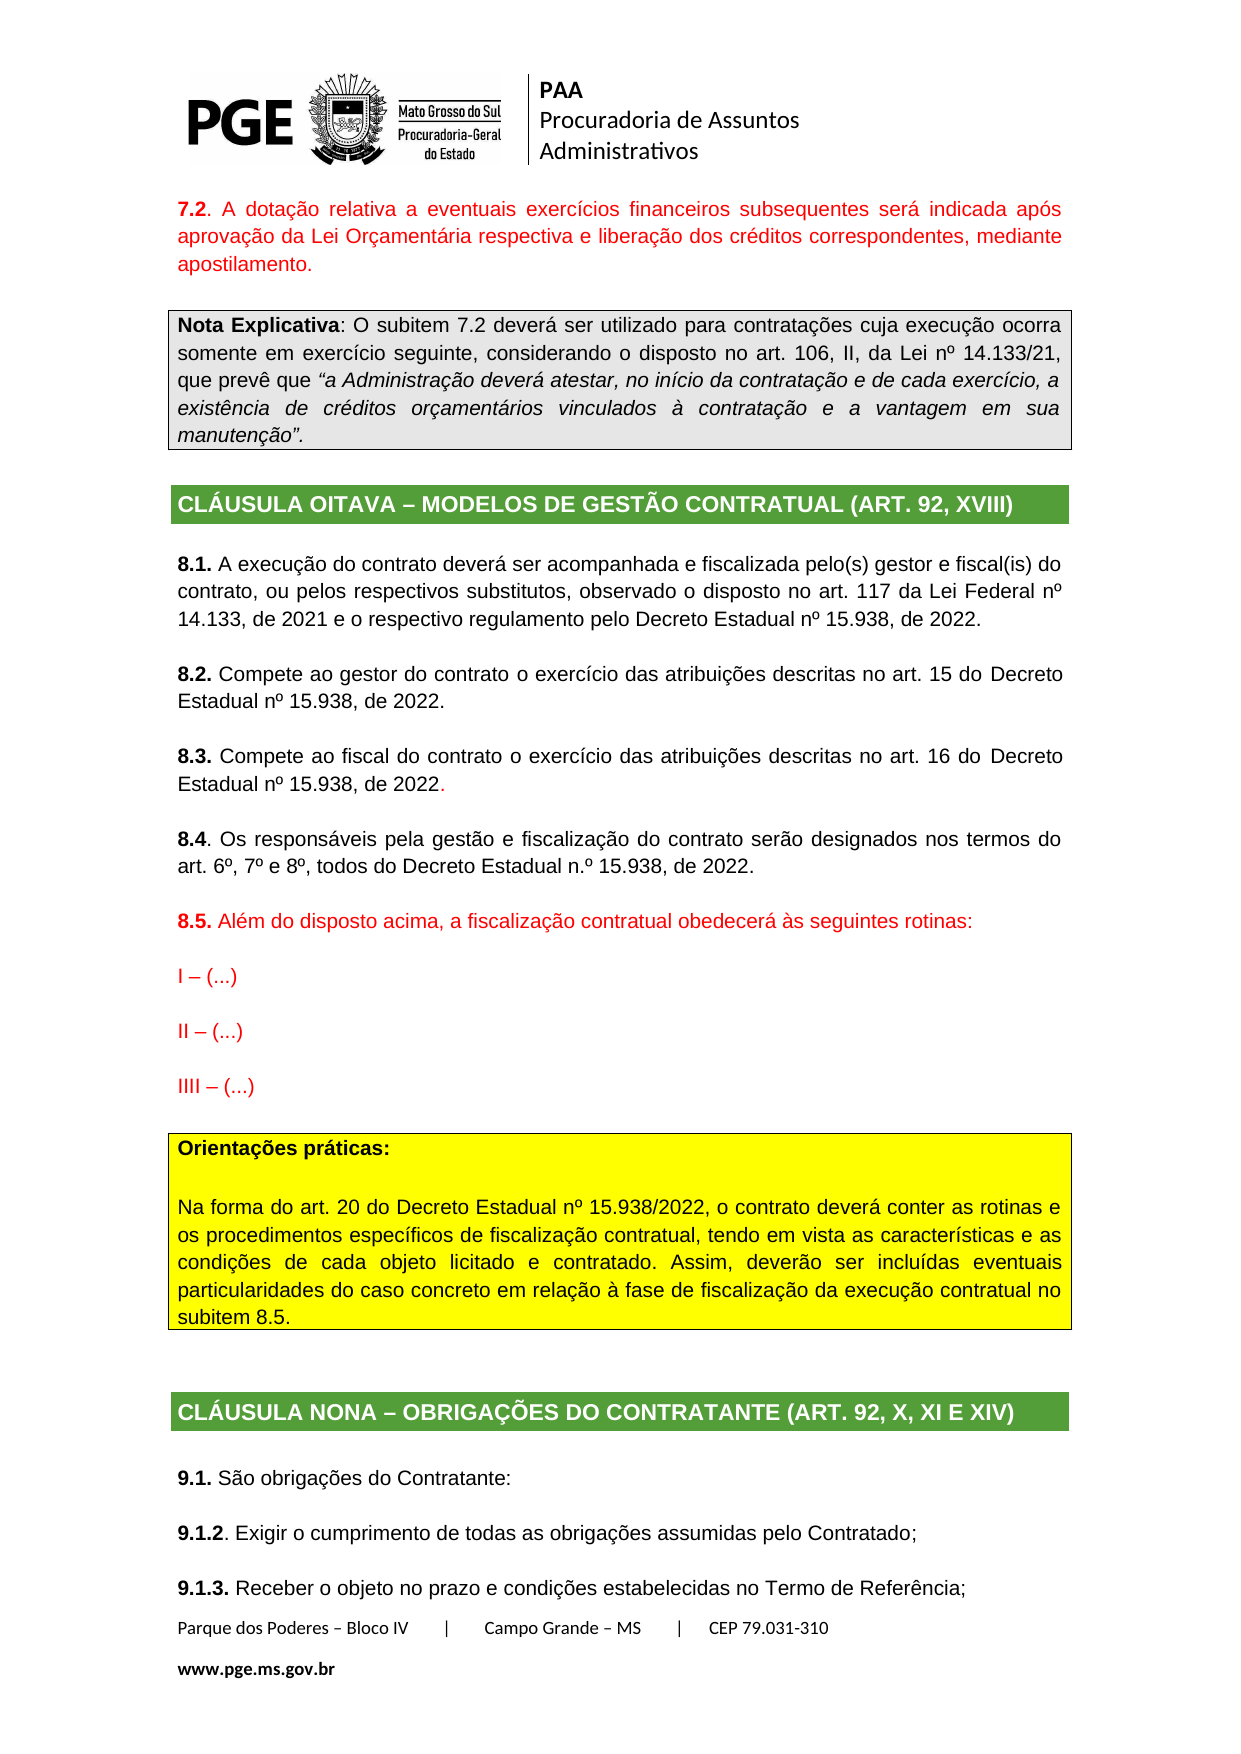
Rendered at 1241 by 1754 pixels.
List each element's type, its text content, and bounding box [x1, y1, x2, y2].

text 9.1. São obrigações do Contratante: [177, 1466, 1063, 1490]
picture [188, 73, 501, 165]
text 8.1. A execução do contrato deverá ser acompanhada e fiscalizada pelo(s) gestor e fiscal(is) do contrato, ou pelos respectivos substitutos, observado o disposto no art. 117 da Lei Federal nº 14.133, de 2021 e o respectivo regulamento pelo Decreto Estadual nº 15.938, de 2022. [177, 552, 1063, 631]
text II – (...) [177, 1019, 1063, 1043]
text 9.1.2. Exigir o cumprimento de todas as obrigações assumidas pelo Contratado; [177, 1521, 1063, 1545]
text IIII – (...) [177, 1074, 1063, 1098]
text 8.3. Compete ao fiscal do contrato o exercício das atribuições descritas no art. 16 do Decreto Estadual nº 15.938, de 2022. [177, 744, 1063, 796]
text CLÁUSULA NONA – OBRIGAÇÕES DO CONTRATANTE (ART. 92, X, XI E XIV) [177, 1399, 1063, 1425]
text Na forma do art. 20 do Decreto Estadual nº 15.938/2022, o contrato deverá conter as rotinas e os procedimentos específicos de fiscalização contratual, tendo em vista as características e as condições de cada objeto licitado e contratado. Assim, deverão ser incluídas eventuais particularidades do caso concreto em relação à fase de fiscalização da execução contratual no subitem 8.5. [169, 1192, 1071, 1329]
text 7.2. A dotação relativa a eventuais exercícios financeiros subsequentes será indicada após aprovação da Lei Orçamentária respectiva e liberação dos créditos correspondentes, mediante apostilamento. [177, 196, 1063, 275]
text 8.4. Os responsáveis pela gestão e fiscalização do contrato serão designados nos termos do art. 6º, 7º e 8º, todos do Decreto Estadual n.º 15.938, de 2022. [177, 827, 1063, 878]
text 9.1.3. Receber o objeto no prazo e condições estabelecidas no Termo de Referência; [177, 1576, 1063, 1600]
text 8.5. Além do disposto acima, a fiscalização contratual obedecerá às seguintes rotinas: [177, 909, 1063, 933]
text Nota Explicativa: O subitem 7.2 deverá ser utilizado para contratações cuja execução ocorra somente em exercício seguinte, considerando o disposto no art. 106, II, da Lei nº 14.133/21, que prevê que “a Administração deverá atestar, no início da contratação e de cada exercício, a existência de créditos orçamentários vinculados à contratação e a vantagem em sua manutenção”. [169, 311, 1071, 449]
text Orientações práticas: [169, 1134, 1071, 1160]
text I – (...) [177, 964, 1063, 988]
text CLÁUSULA OITAVA – MODELOS DE GESTÃO CONTRATUAL (ART. 92, XVIII) [177, 491, 1063, 518]
text 8.2. Compete ao gestor do contrato o exercício das atribuições descritas no art. 15 do Decreto Estadual nº 15.938, de 2022. [177, 662, 1063, 713]
